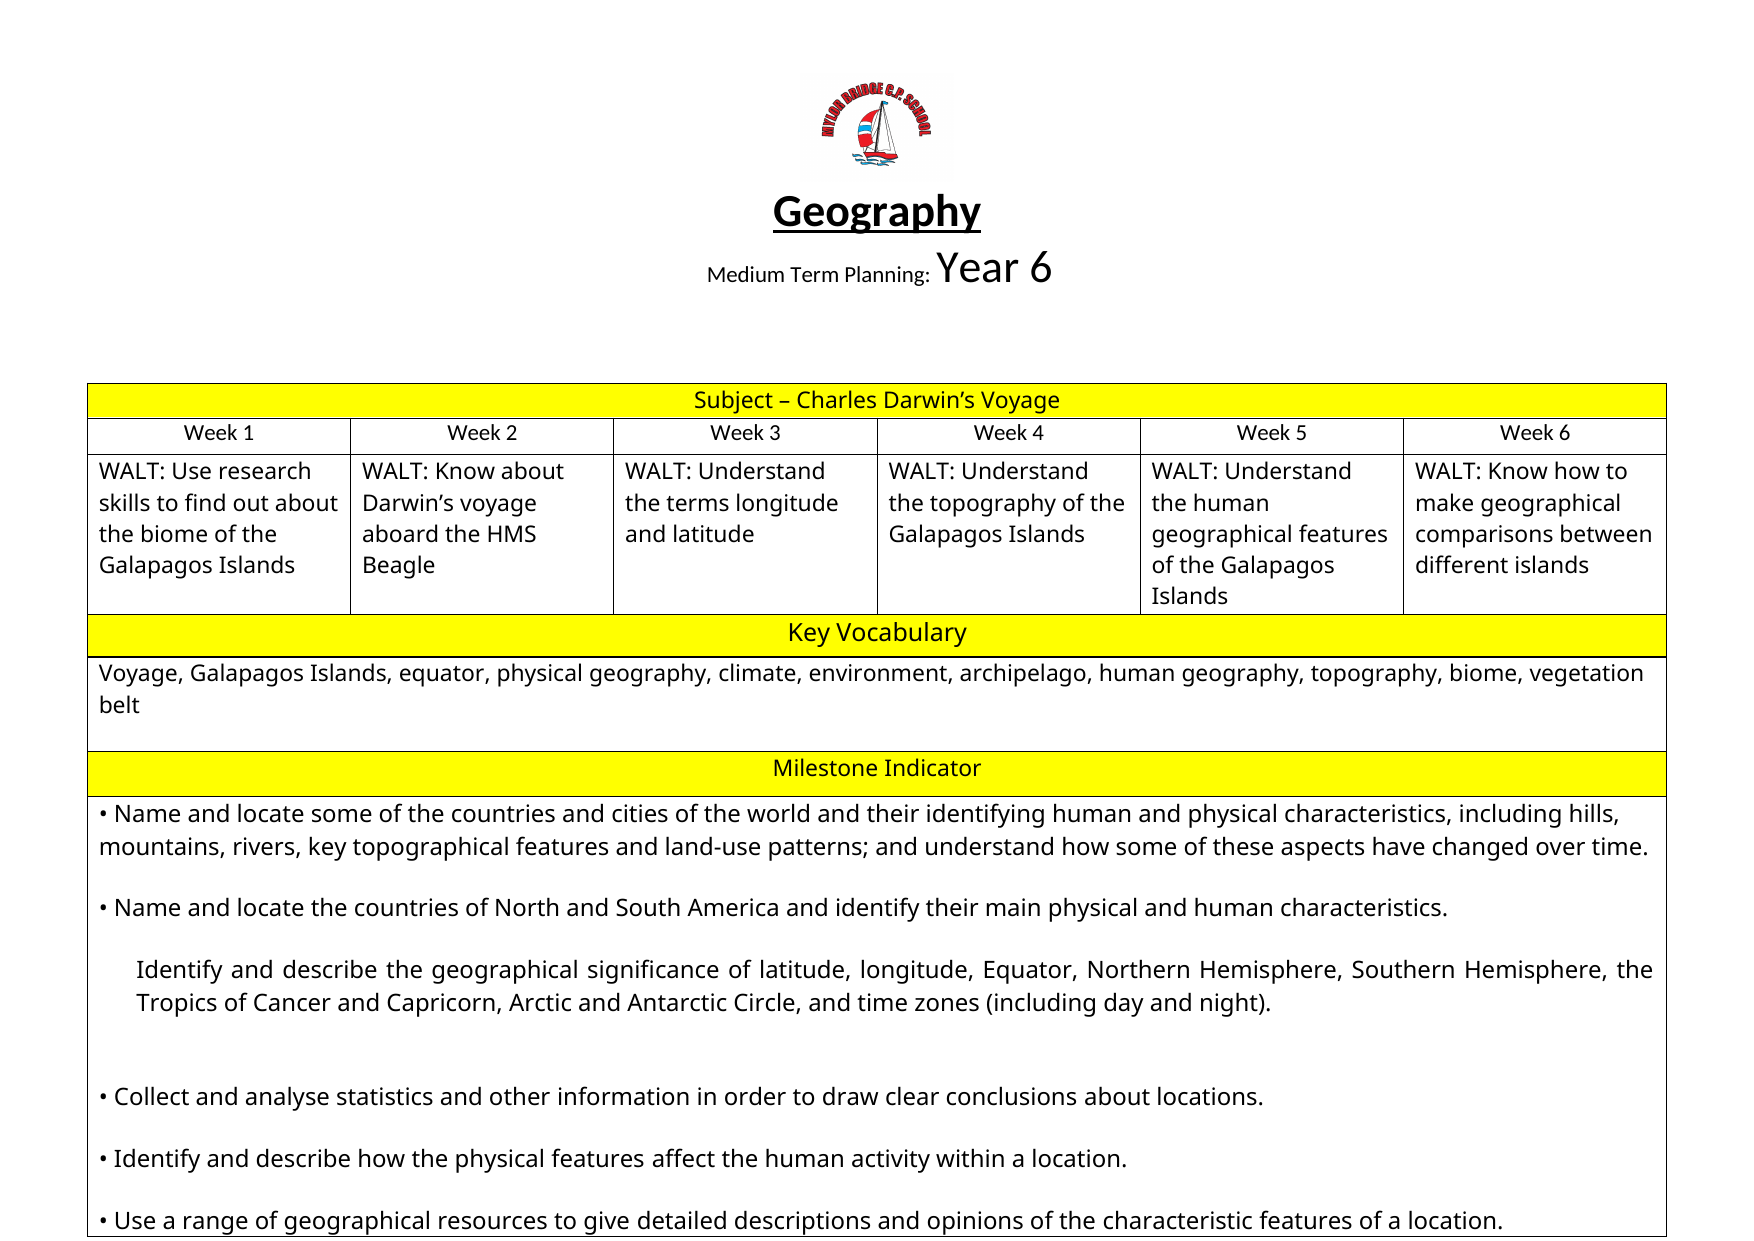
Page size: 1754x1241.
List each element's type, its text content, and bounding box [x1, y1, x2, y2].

table_cell Milestone Indicator [88, 752, 1666, 796]
table_cell WALT: Understand the human geographical features of the Galapagos Islands [1141, 455, 1403, 614]
table_cell Week 2 [351, 419, 613, 454]
table_cell Week 5 [1141, 419, 1403, 454]
table_cell Week 4 [878, 419, 1140, 454]
table_cell WALT: Know how to make geographical comparisons between different islands [1404, 455, 1666, 614]
table_cell WALT: Understand the topography of the Galapagos Islands [878, 455, 1140, 614]
table_cell WALT: Use research skills to find out about the biome of the Galapagos Islands [88, 455, 350, 614]
table_cell Voyage, Galapagos Islands, equator, physical geography, climate, environment, archipelago, human geography, topography, biome, vegetation belt [88, 658, 1666, 751]
table_cell Week 3 [614, 419, 877, 454]
table_cell • Name and locate some of the countries and cities of the world and their identifying human and physical characteristics, including hills, mountains, rivers, key topographical features and land-use patterns; and understand how some of these aspects have changed over time. • Name and locate the countries of North and South America and identify their main physical and human characteristics. Identify and describe the geographical significance of latitude, longitude, Equator, Northern Hemisphere, Southern Hemisphere, the Tropics of Cancer and Capricorn, Arctic and Antarctic Circle, and time zones (including day and night). • Collect and analyse statistics and other information in order to draw clear conclusions about locations. • Identify and describe how the physical features affect the human activity within a location. • Use a range of geographical resources to give detailed descriptions and opinions of the characteristic features of a location. [88, 797, 1666, 1236]
picture [800, 73, 954, 182]
table_cell WALT: Know about Darwin’s voyage aboard the HMS Beagle [351, 455, 613, 614]
table_cell Key Vocabulary [88, 615, 1666, 656]
table_cell WALT: Understand the terms longitude and latitude [614, 455, 877, 614]
table_cell Week 6 [1404, 419, 1666, 454]
table_header Subject – Charles Darwin’s Voyage [88, 384, 1666, 417]
table_cell Week 1 [88, 419, 350, 454]
